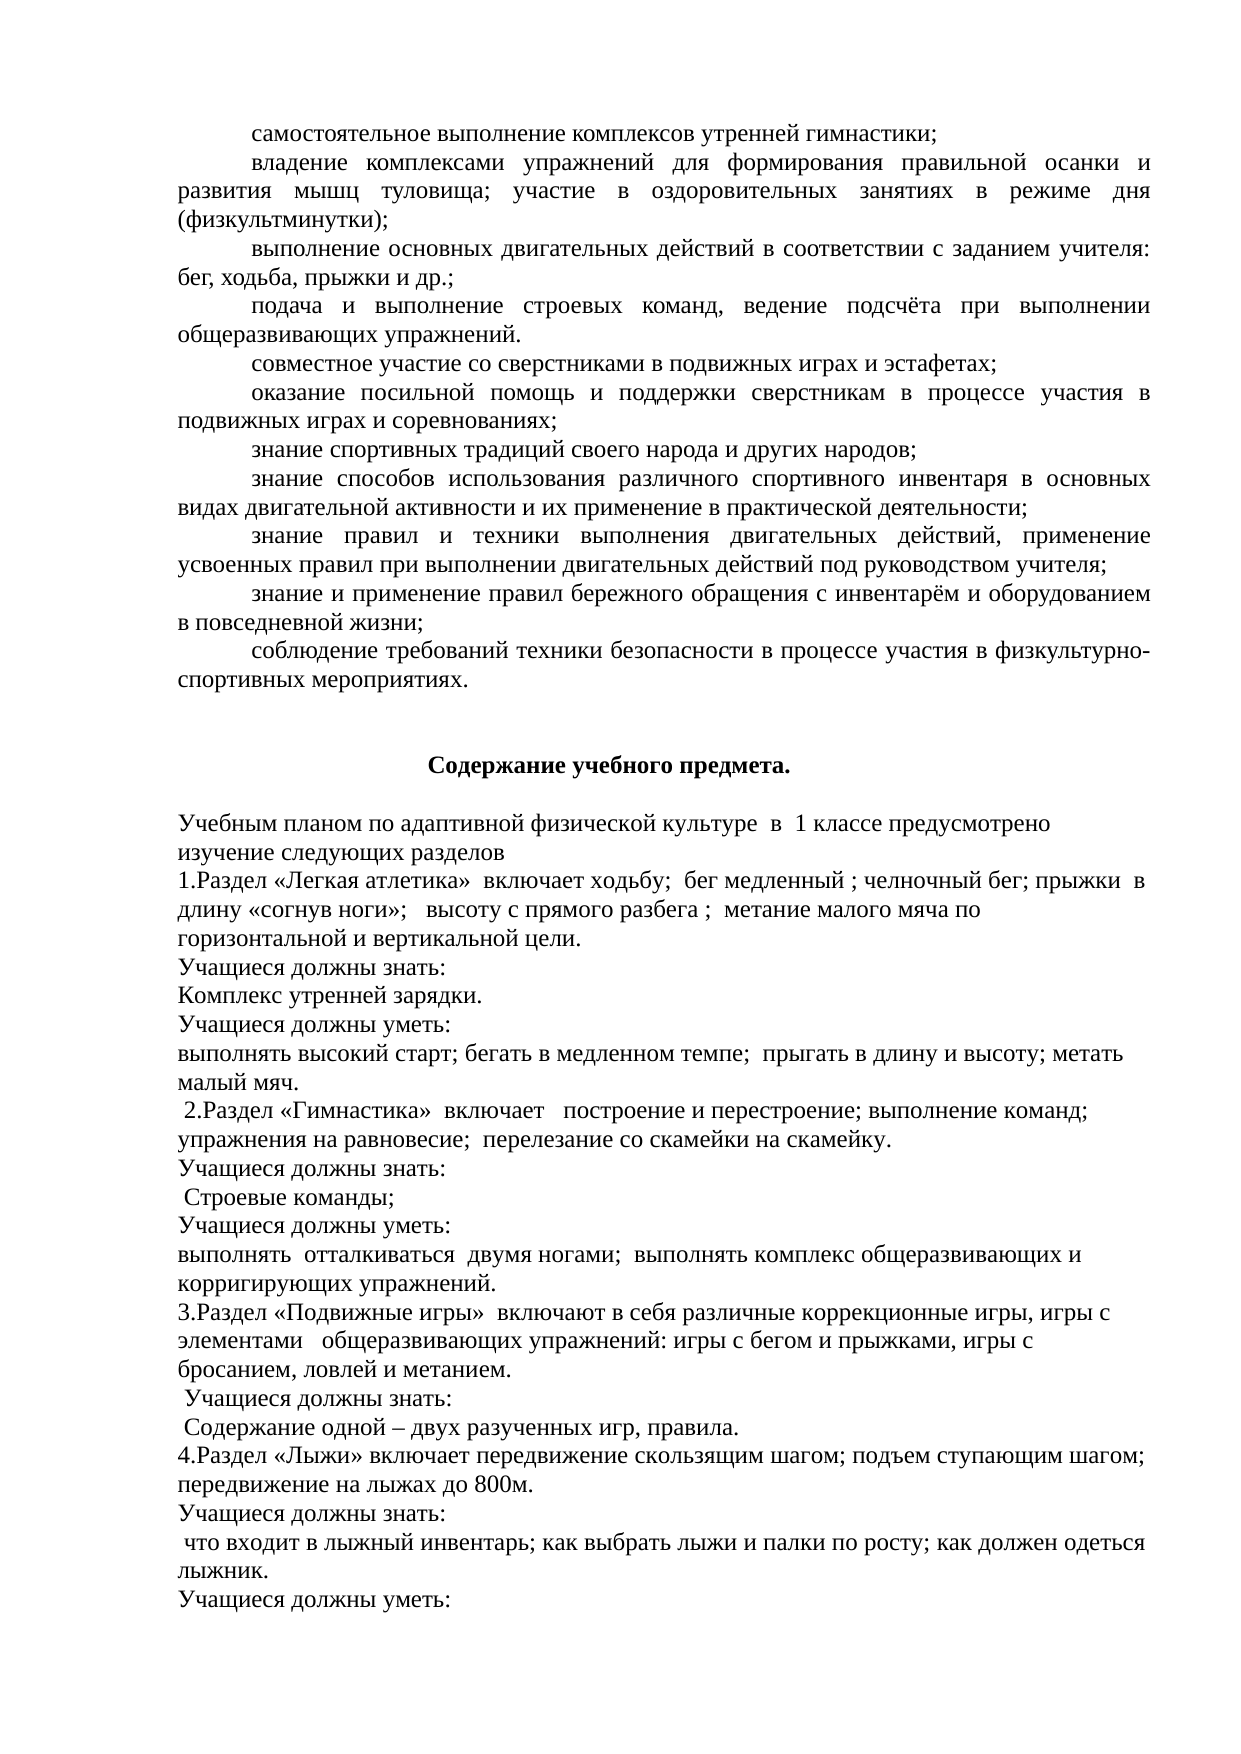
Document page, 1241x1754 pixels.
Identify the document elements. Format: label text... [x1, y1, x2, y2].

text Учащиеся должны знать: [177, 952, 1152, 981]
text Учащиеся должны уметь: [177, 1211, 1152, 1239]
text Учащиеся должны уметь: [177, 1584, 1152, 1613]
text Содержание учебного предмета. [177, 751, 1152, 779]
text выполнение основных двигательных действий в соответствии с заданием учителя: бег, ходьба, прыжки и др.; [177, 233, 1152, 291]
text что входит в лыжный инвентарь; как выбрать лыжи и палки по росту; как должен одеться лыжник. [177, 1527, 1152, 1584]
text Учащиеся должны знать: [177, 1153, 1152, 1182]
text Строевые команды; [177, 1182, 1152, 1211]
text Учащиеся должны знать: [177, 1383, 1152, 1412]
text Учащиеся должны уметь: [177, 1009, 1152, 1038]
text Содержание одной – двух разученных игр, правила. [177, 1412, 1152, 1441]
text 1.Раздел «Легкая атлетика» включает ходьбу; бег медленный ; челночный бег; прыжки в длину «согнув ноги»; высоту с прямого разбега ; метание малого мяча по горизонтальной и вертикальной цели. [177, 866, 1152, 952]
text оказание посильной помощь и поддержки сверстникам в процессе участия в подвижных играх и соревнованиях; [177, 377, 1152, 434]
text выполнять высокий старт; бегать в медленном темпе; прыгать в длину и высоту; метать малый мяч. [177, 1038, 1152, 1096]
text знание спортивных традиций своего народа и других народов; [177, 434, 1152, 463]
text Учащиеся должны знать: [177, 1498, 1152, 1527]
text 3.Раздел «Подвижные игры» включают в себя различные коррекционные игры, игры с элементами общеразвивающих упражнений: игры с бегом и прыжками, игры с бросанием, ловлей и метанием. [177, 1297, 1152, 1383]
text выполнять отталкиваться двумя ногами; выполнять комплекс общеразвивающих и корригирующих упражнений. [177, 1239, 1152, 1297]
text знание правил и техники выполнения двигательных действий, применение усвоенных правил при выполнении двигательных действий под руководством учителя; [177, 521, 1152, 578]
text Комплекс утренней зарядки. [177, 981, 1152, 1009]
text совместное участие со сверстниками в подвижных играх и эстафетах; [177, 348, 1152, 377]
text самостоятельное выполнение комплексов утренней гимнастики; [177, 118, 1152, 147]
text знание и применение правил бережного обращения с инвентарём и оборудованием в повседневной жизни; [177, 578, 1152, 636]
text 4.Раздел «Лыжи» включает передвижение скользящим шагом; подъем ступающим шагом; передвижение на лыжах до 800м. [177, 1441, 1152, 1498]
text знание способов использования различного спортивного инвентаря в основных видах двигательной активности и их применение в практической деятельности; [177, 463, 1152, 521]
text 2.Раздел «Гимнастика» включает построение и перестроение; выполнение команд; упражнения на равновесие; перелезание со скамейки на скамейку. [177, 1096, 1152, 1153]
text владение комплексами упражнений для формирования правильной осанки и развития мышц туловища; участие в оздоровительных занятиях в режиме дня (физкультминутки); [177, 147, 1152, 233]
text соблюдение требований техники безопасности в процессе участия в физкультурно-спортивных мероприятиях. [177, 636, 1152, 693]
text подача и выполнение строевых команд, ведение подсчёта при выполнении общеразвивающих упражнений. [177, 291, 1152, 348]
text Учебным планом по адаптивной физической культуре в 1 классе предусмотрено изучение следующих разделов [177, 808, 1152, 866]
